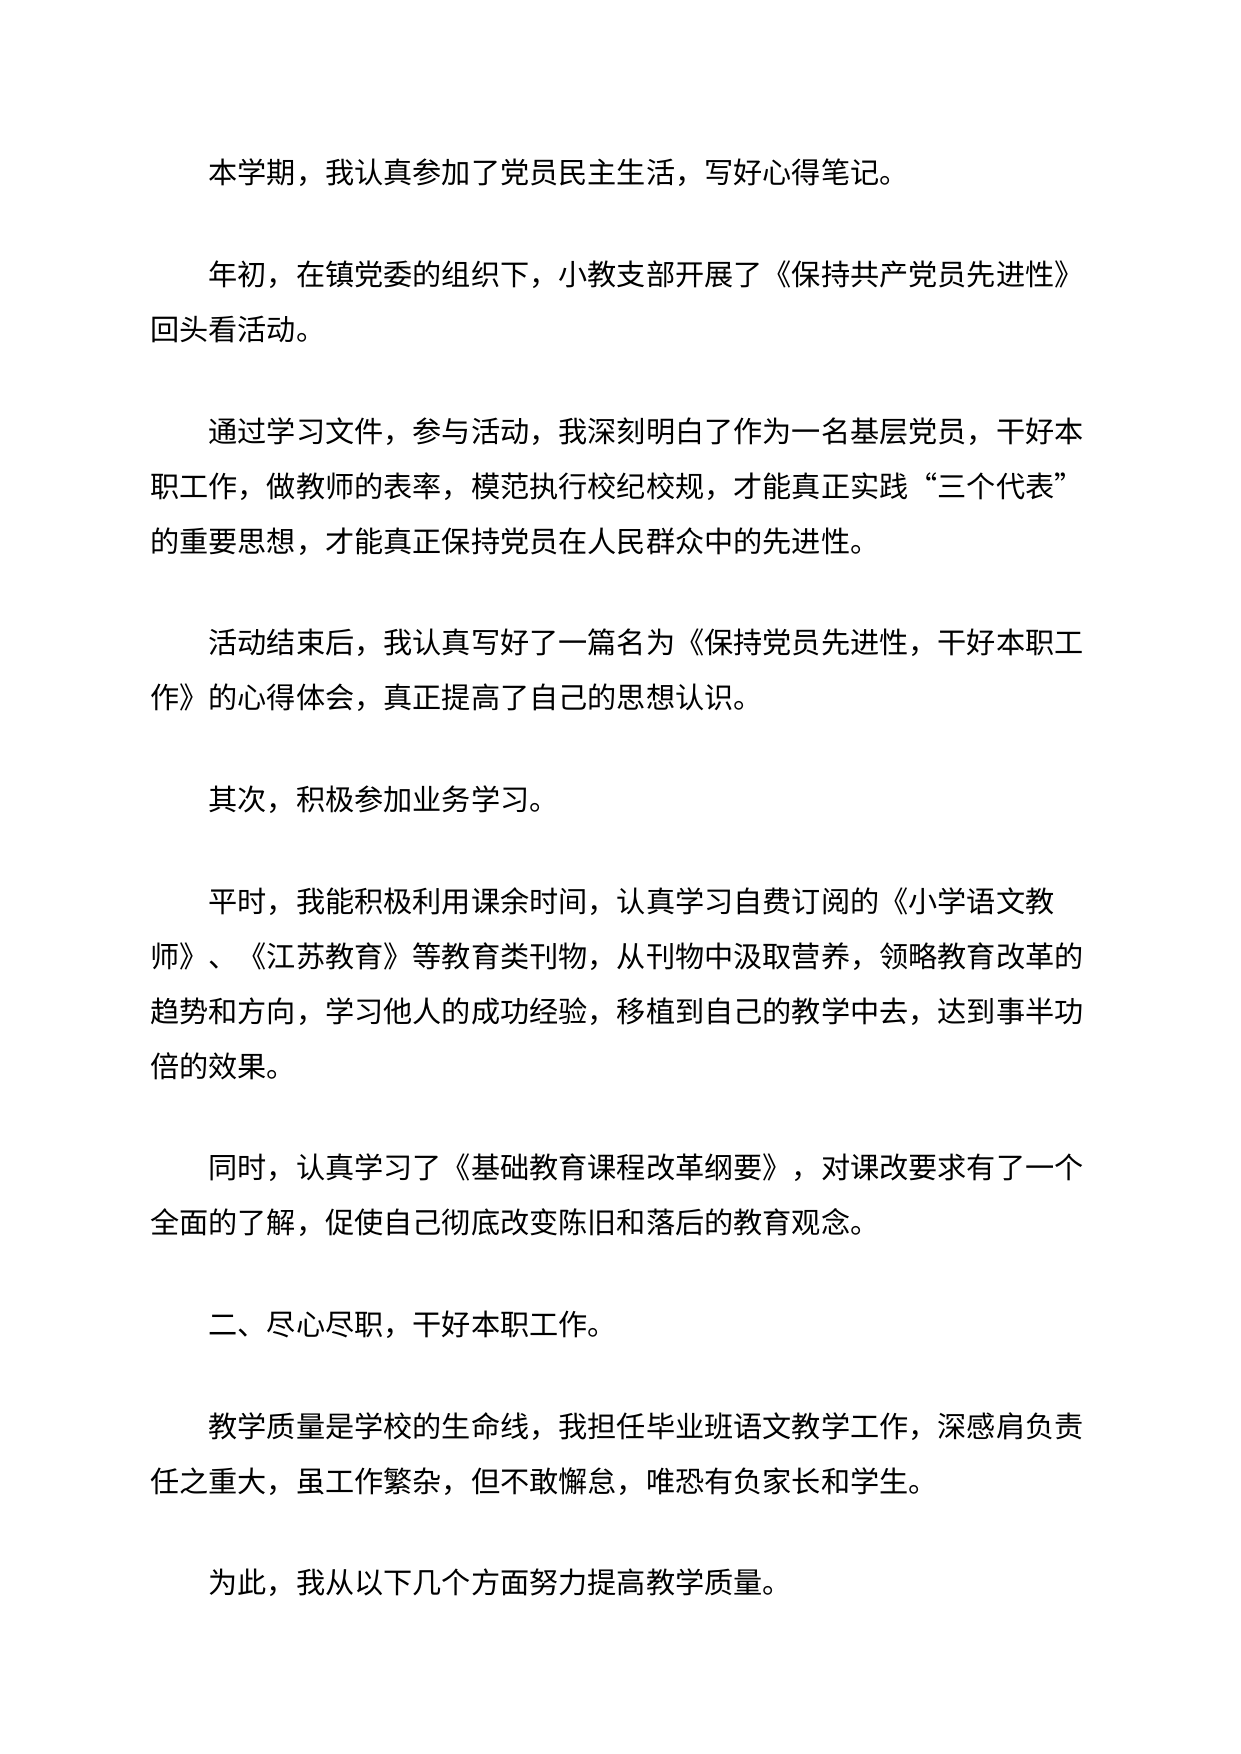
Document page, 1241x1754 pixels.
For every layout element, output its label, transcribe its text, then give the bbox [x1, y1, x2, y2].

text 同时，认真学习了《基础教育课程改革纲要》，对课改要求有了一个全面的了解，促使自己彻底改变陈旧和落后的教育观念。 [150, 1145, 1090, 1242]
text 其次，积极参加业务学习。 [150, 777, 1090, 819]
text 年初，在镇党委的组织下，小教支部开展了《保持共产党员先进性》回头看活动。 [150, 252, 1090, 349]
text 为此，我从以下几个方面努力提高教学质量。 [150, 1560, 1090, 1602]
text 教学质量是学校的生命线，我担任毕业班语文教学工作，深感肩负责任之重大，虽工作繁杂，但不敢懈怠，唯恐有负家长和学生。 [150, 1403, 1090, 1501]
text 通过学习文件，参与活动，我深刻明白了作为一名基层党员，干好本职工作，做教师的表率，模范执行校纪校规，才能真正实践“三个代表”的重要思想，才能真正保持党员在人民群众中的先进性。 [150, 408, 1090, 561]
text 平时，我能积极利用课余时间，认真学习自费订阅的《小学语文教师》、《江苏教育》等教育类刊物，从刊物中汲取营养，领略教育改革的趋势和方向，学习他人的成功经验，移植到自己的教学中去，达到事半功倍的效果。 [150, 878, 1090, 1085]
text 本学期，我认真参加了党员民主生活，写好心得笔记。 [150, 150, 1090, 192]
text 二、尽心尽职，干好本职工作。 [150, 1302, 1090, 1344]
text 活动结束后，我认真写好了一篇名为《保持党员先进性，干好本职工作》的心得体会，真正提高了自己的思想认识。 [150, 620, 1090, 717]
